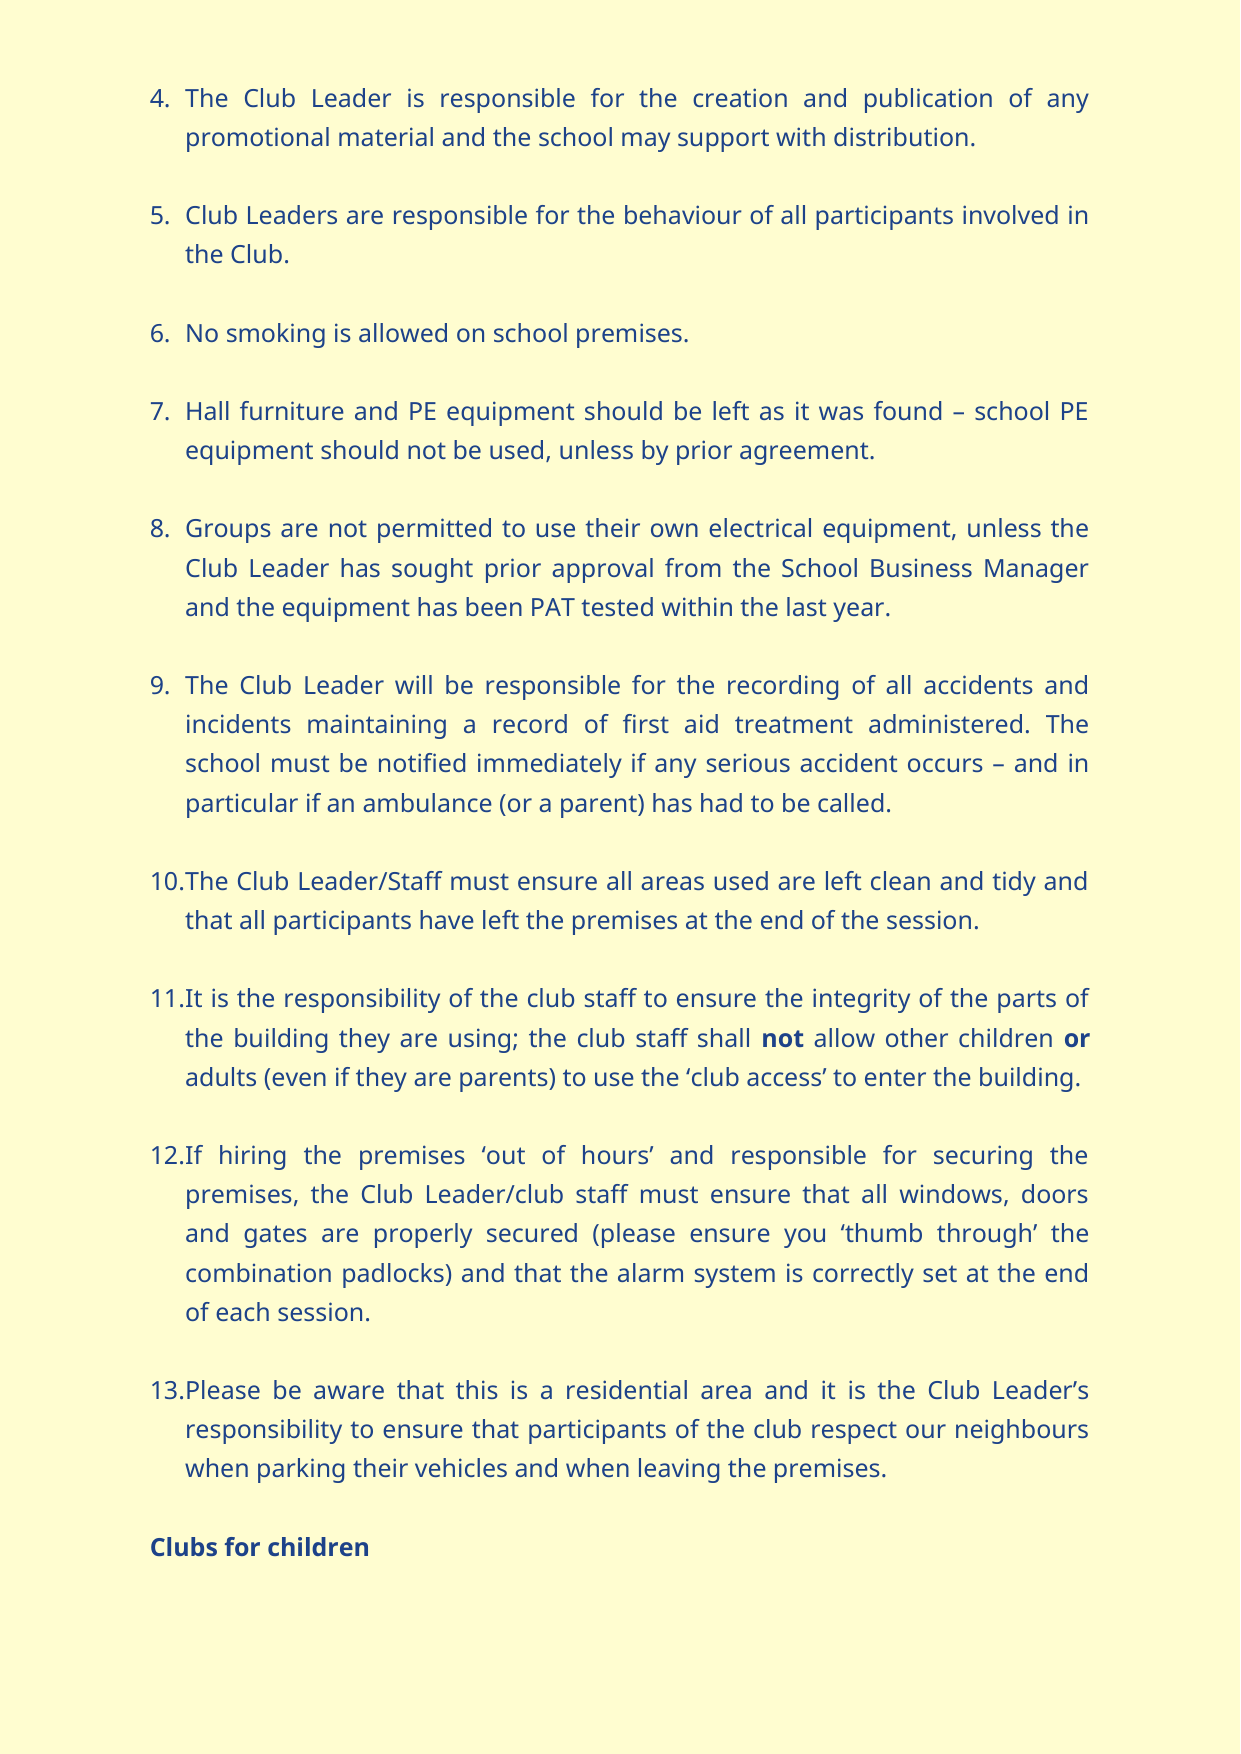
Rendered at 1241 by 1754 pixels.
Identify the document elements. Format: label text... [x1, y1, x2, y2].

list The Club Leader/Staff must ensure all areas used are left clean and tidy and that all participants have left the premises at the end of the session. [149, 864, 1090, 937]
list The Club Leader will be responsible for the recording of all accidents and incidents maintaining a record of first aid treatment administered. The school must be notified immediately if any serious accident occurs – and in particular if an ambulance (or a parent) has had to be called. [149, 668, 1090, 819]
list Groups are not permitted to use their own electrical equipment, unless the Club Leader has sought prior approval from the School Business Manager and the equipment has been PAT tested within the last year. [149, 511, 1090, 623]
list It is the responsibility of the club staff to ensure the integrity of the parts of the building they are using; the club staff shall not allow other children or adults (even if they are parents) to use the ‘club access’ to enter the building. [149, 981, 1090, 1093]
list Please be aware that this is a residential area and it is the Club Leader’s responsibility to ensure that participants of the club respect our neighbours when parking their vehicles and when leaving the premises. [149, 1373, 1090, 1485]
text Clubs for children [149, 1530, 1090, 1564]
list Hall furniture and PE equipment should be left as it was found – school PE equipment should not be used, unless by prior agreement. [149, 394, 1090, 467]
list If hiring the premises ‘out of hours’ and responsible for securing the premises, the Club Leader/club staff must ensure that all windows, doors and gates are properly secured (please ensure you ‘thumb through’ the combination padlocks) and that the alarm system is correctly set at the end of each session. [149, 1138, 1090, 1328]
list Club Leaders are responsible for the behaviour of all participants involved in the Club. [149, 198, 1090, 271]
list The Club Leader is responsible for the creation and publication of any promotional material and the school may support with distribution. [149, 80, 1090, 153]
list No smoking is allowed on school premises. [149, 315, 1090, 349]
